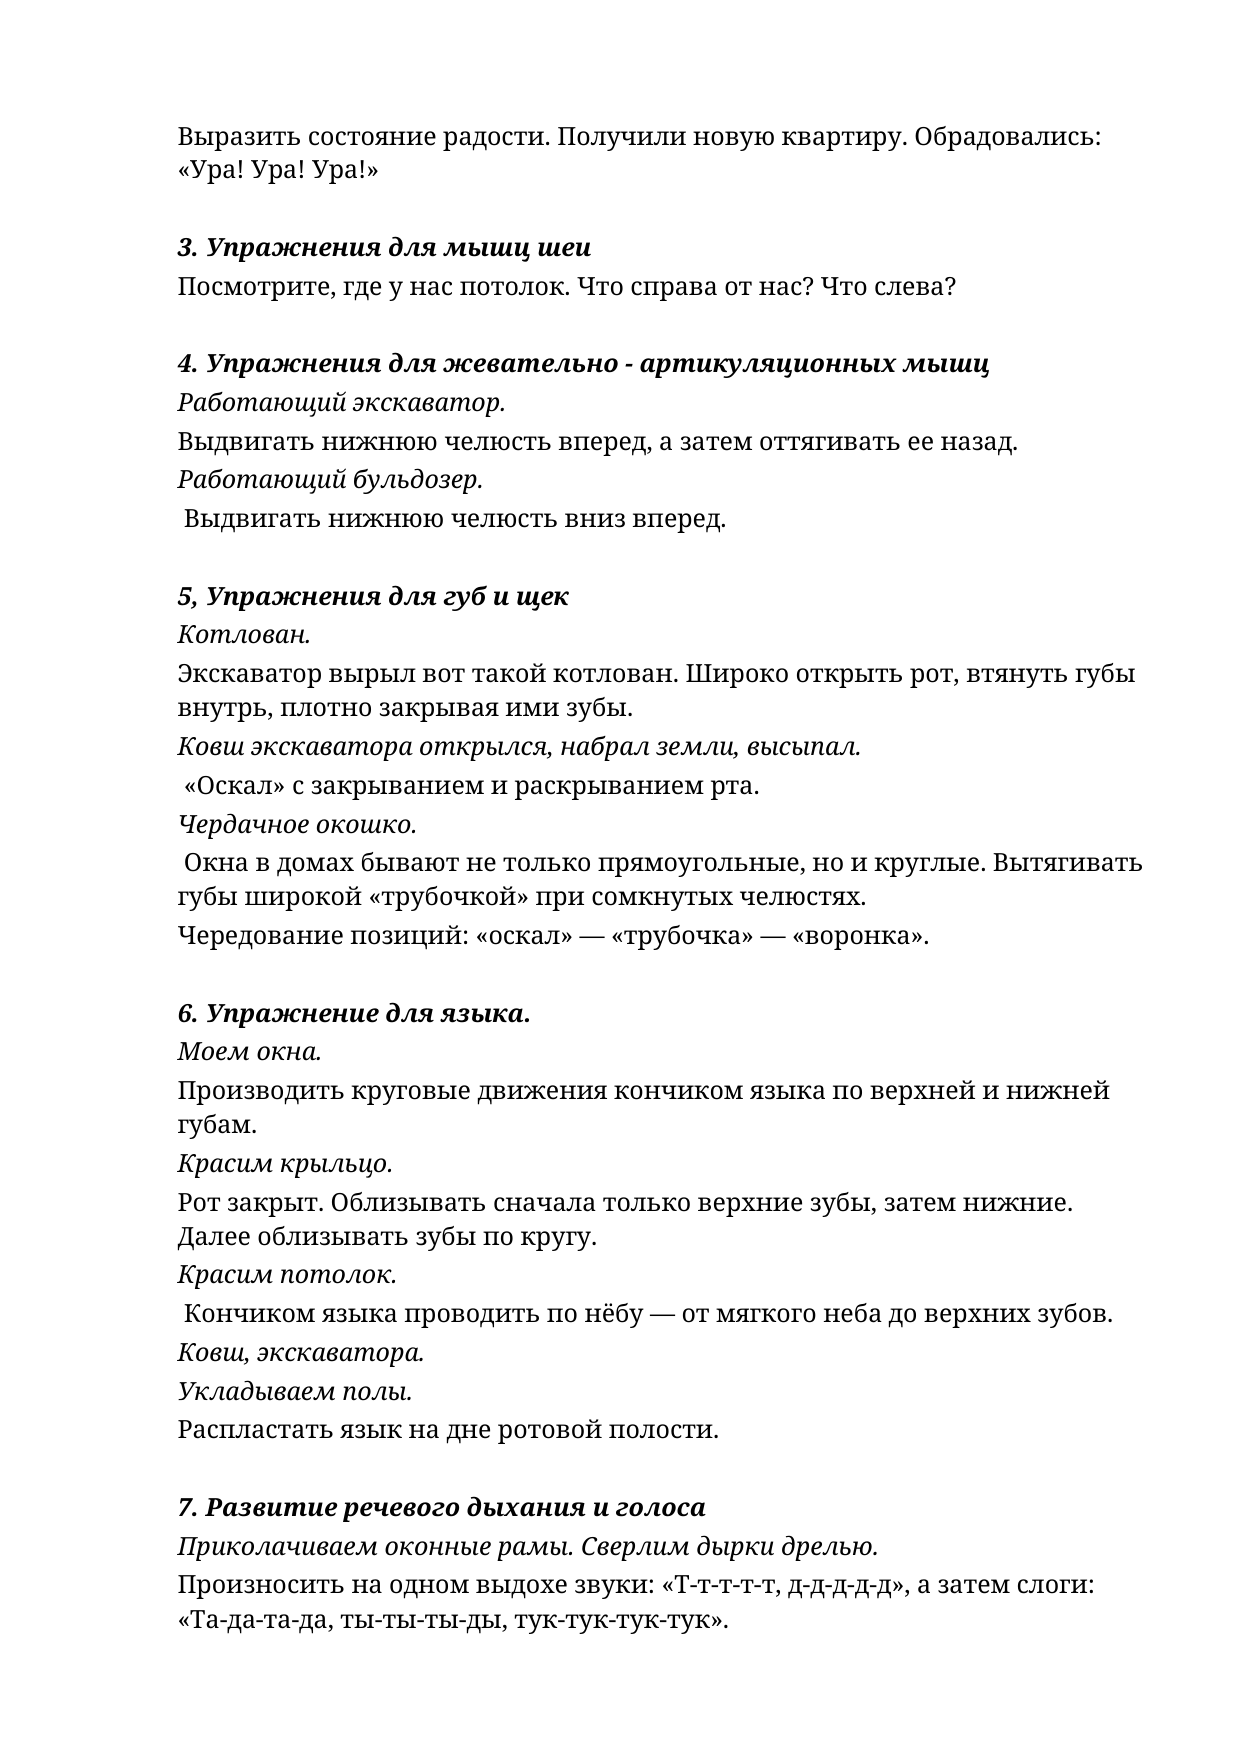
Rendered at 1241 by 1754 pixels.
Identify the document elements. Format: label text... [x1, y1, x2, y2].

text 7. Развитие речевого дыхания и голоса [177, 1490, 1152, 1524]
text Выдвигать нижнюю челюсть вниз вперед. [177, 501, 1152, 535]
text 3. Упражнения для мышц шеи [177, 230, 1152, 264]
text Распластать язык на дне ротовой полости. [177, 1412, 1152, 1446]
text Выдвигать нижнюю челюсть вперед, а затем оттягивать ее назад. [177, 423, 1152, 457]
text Чередование позиций: «оскал» — «трубочка» — «воронка». [177, 918, 1152, 952]
text Моем окна. [177, 1034, 1152, 1068]
text Производить круговые движения кончиком языка по верхней и нижней губам. [177, 1073, 1152, 1141]
text Приколачиваем оконные рамы. Сверлим дырки дрелью. [177, 1528, 1152, 1562]
text Ковш, экскаватора. [177, 1335, 1152, 1369]
text 4. Упражнения для жевательно - артикуляционных мышц [177, 346, 1152, 380]
text Чердачное окошко. [177, 806, 1152, 840]
text Выразить состояние радости. Получили новую квартиру. Обрадовались: «Ура! Ура! Ура!» [177, 118, 1152, 186]
text Окна в домах бывают не только прямоугольные, но и круглые. Вытягивать губы широкой «трубочкой» при сомкнутых челюстях. [177, 845, 1152, 913]
text Кончиком языка проводить по нёбу — от мягкого неба до верхних зубов. [177, 1296, 1152, 1330]
text 6. Упражнение для языка. [177, 995, 1152, 1029]
text Котлован. [177, 617, 1152, 651]
text Работающий экскаватор. [177, 385, 1152, 419]
text Рот закрыт. Облизывать сначала только верхние зубы, затем нижние. Далее облизывать зубы по кругу. [177, 1184, 1152, 1252]
text Красим крыльцо. [177, 1146, 1152, 1180]
text Укладываем полы. [177, 1373, 1152, 1407]
text 5, Упражнения для губ и щек [177, 578, 1152, 612]
text Экскаватор вырыл вот такой котлован. Широко открыть рот, втянуть губы внутрь, плотно закрывая ими зубы. [177, 656, 1152, 724]
text Посмотрите, где у нас потолок. Что справа от нас? Что слева? [177, 268, 1152, 302]
text «Оскал» с закрыванием и раскрыванием рта. [177, 767, 1152, 802]
text Ковш экскаватора открылся, набрал земли, высыпал. [177, 729, 1152, 763]
text Работающий бульдозер. [177, 462, 1152, 496]
text Произносить на одном выдохе звуки: «Т-т-т-т-т, д-д-д-д-д», а затем слоги: «Та-да-та-да, ты-ты-ты-ды, тук-тук-тук-тук». [177, 1567, 1152, 1635]
text Красим потолок. [177, 1257, 1152, 1291]
